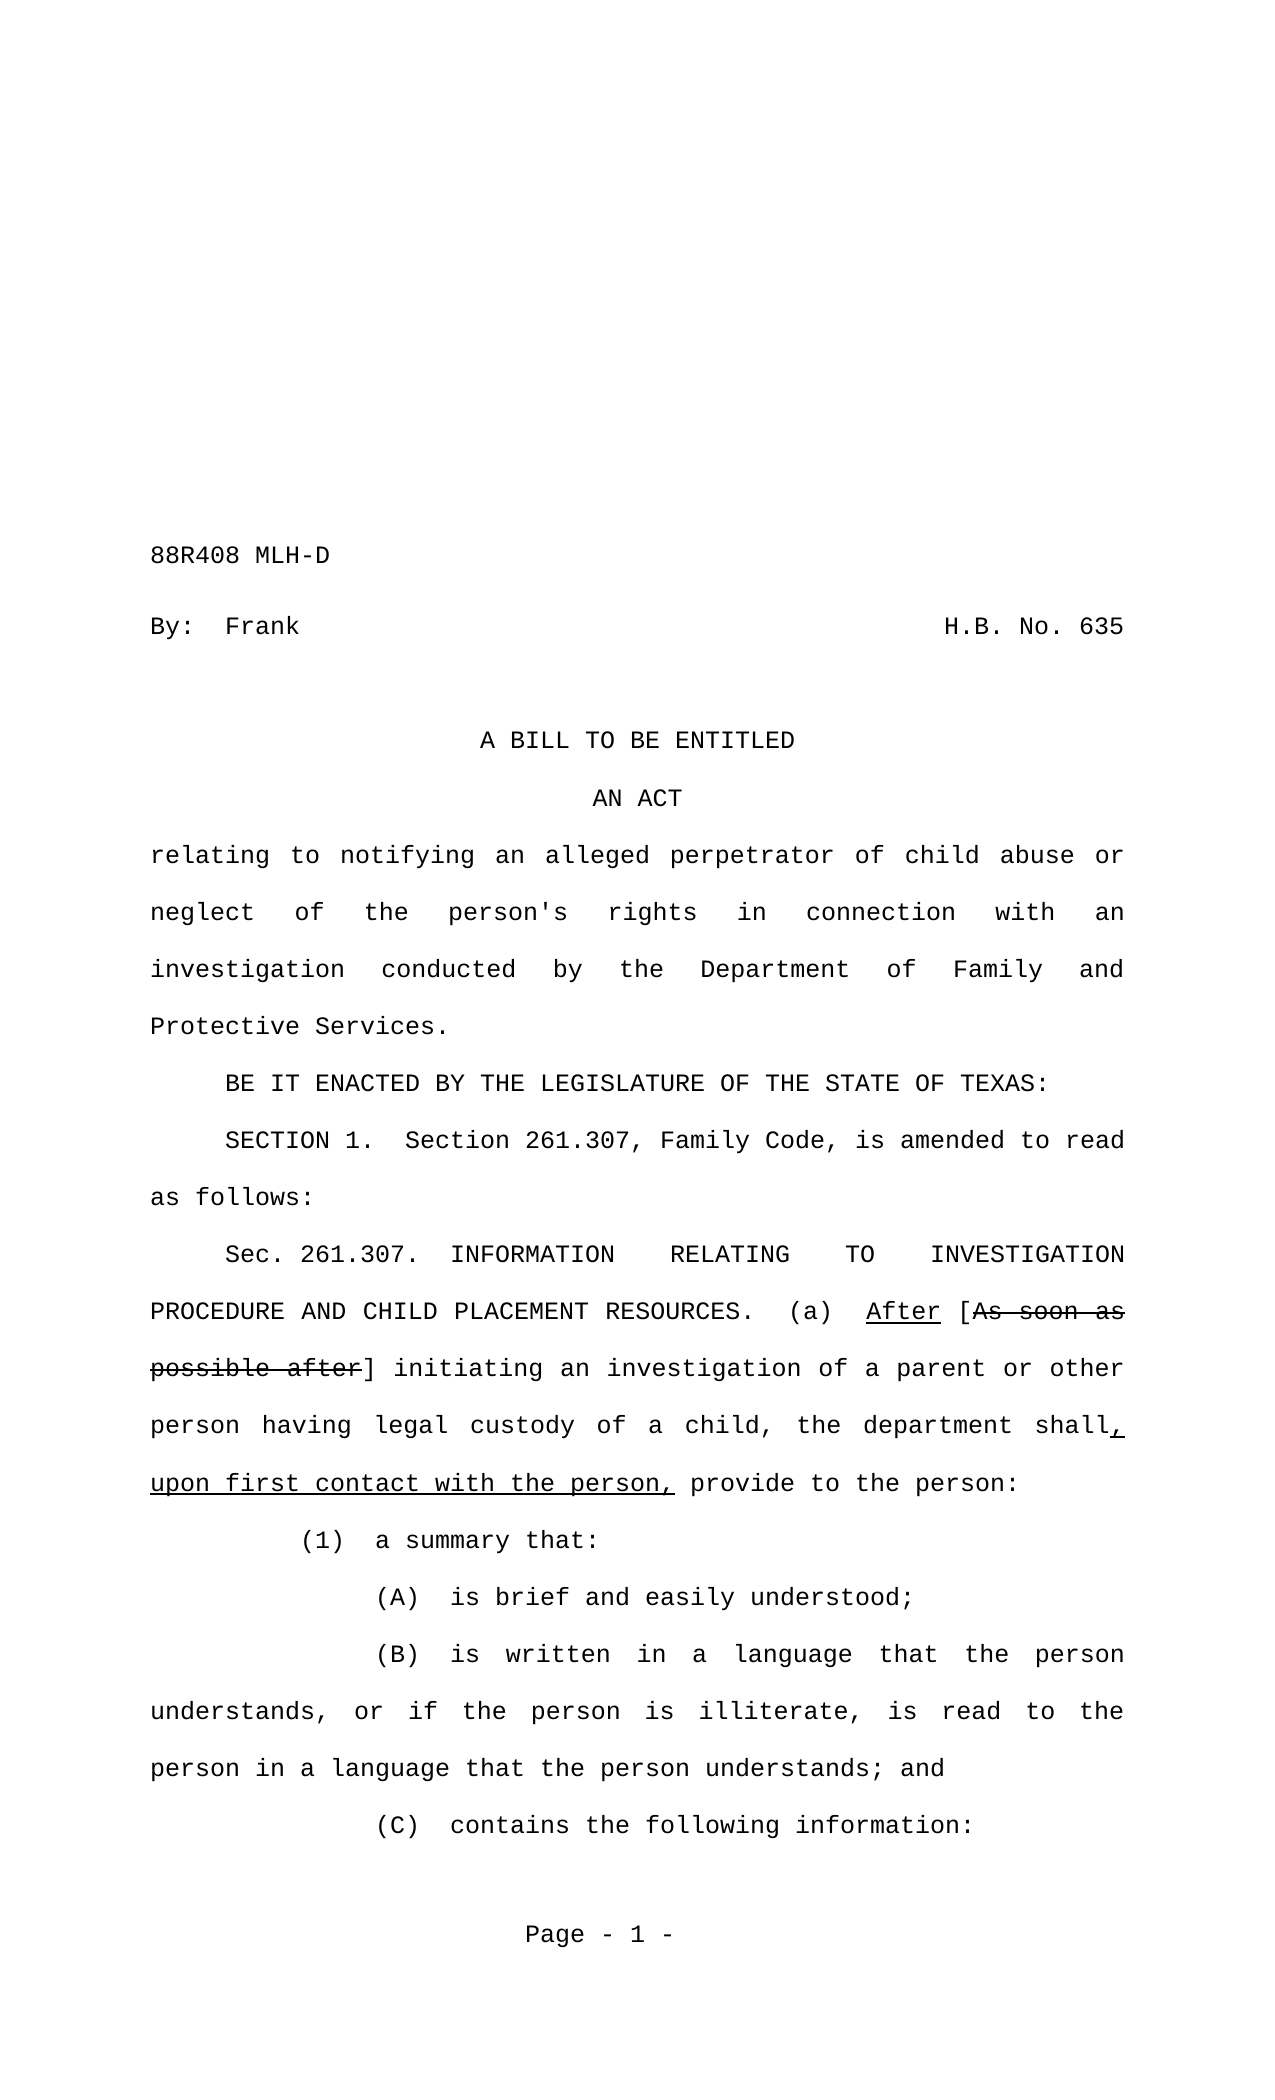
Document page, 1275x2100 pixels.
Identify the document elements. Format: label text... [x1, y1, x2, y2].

text 88R408 MLH-D [150, 542, 1125, 571]
text A BILL TO BE ENTITLED [150, 728, 1125, 756]
text relating to notifying an alleged perpetrator of child abuse or neglect of the person's rights in connection with an investigation conducted by the Department of Family and Protective Services. [150, 842, 1125, 1042]
text (1) a summary that: [150, 1527, 1125, 1556]
text Sec. 261.307. INFORMATION RELATING TO INVESTIGATION PROCEDURE AND CHILD PLACEMENT RESOURCES. (a) After [As soon as possible after] initiating an investigation of a parent or other person having legal custody of a child, the department shall, upon first contact with the person, provide to the person: [150, 1242, 1125, 1498]
text SECTION 1. Section 261.307, Family Code, is amended to read as follows: [150, 1127, 1125, 1213]
text BE IT ENACTED BY THE LEGISLATURE OF THE STATE OF TEXAS: [150, 1070, 1125, 1099]
text (B) is written in a language that the person understands, or if the person is illiterate, is read to the person in a language that the person understands; and [150, 1641, 1125, 1784]
text (C) contains the following information: [150, 1812, 1125, 1841]
text AN ACT [150, 785, 1125, 813]
text (A) is brief and easily understood; [150, 1584, 1125, 1613]
text By: Frank H.B. No. 635 [150, 614, 1125, 642]
